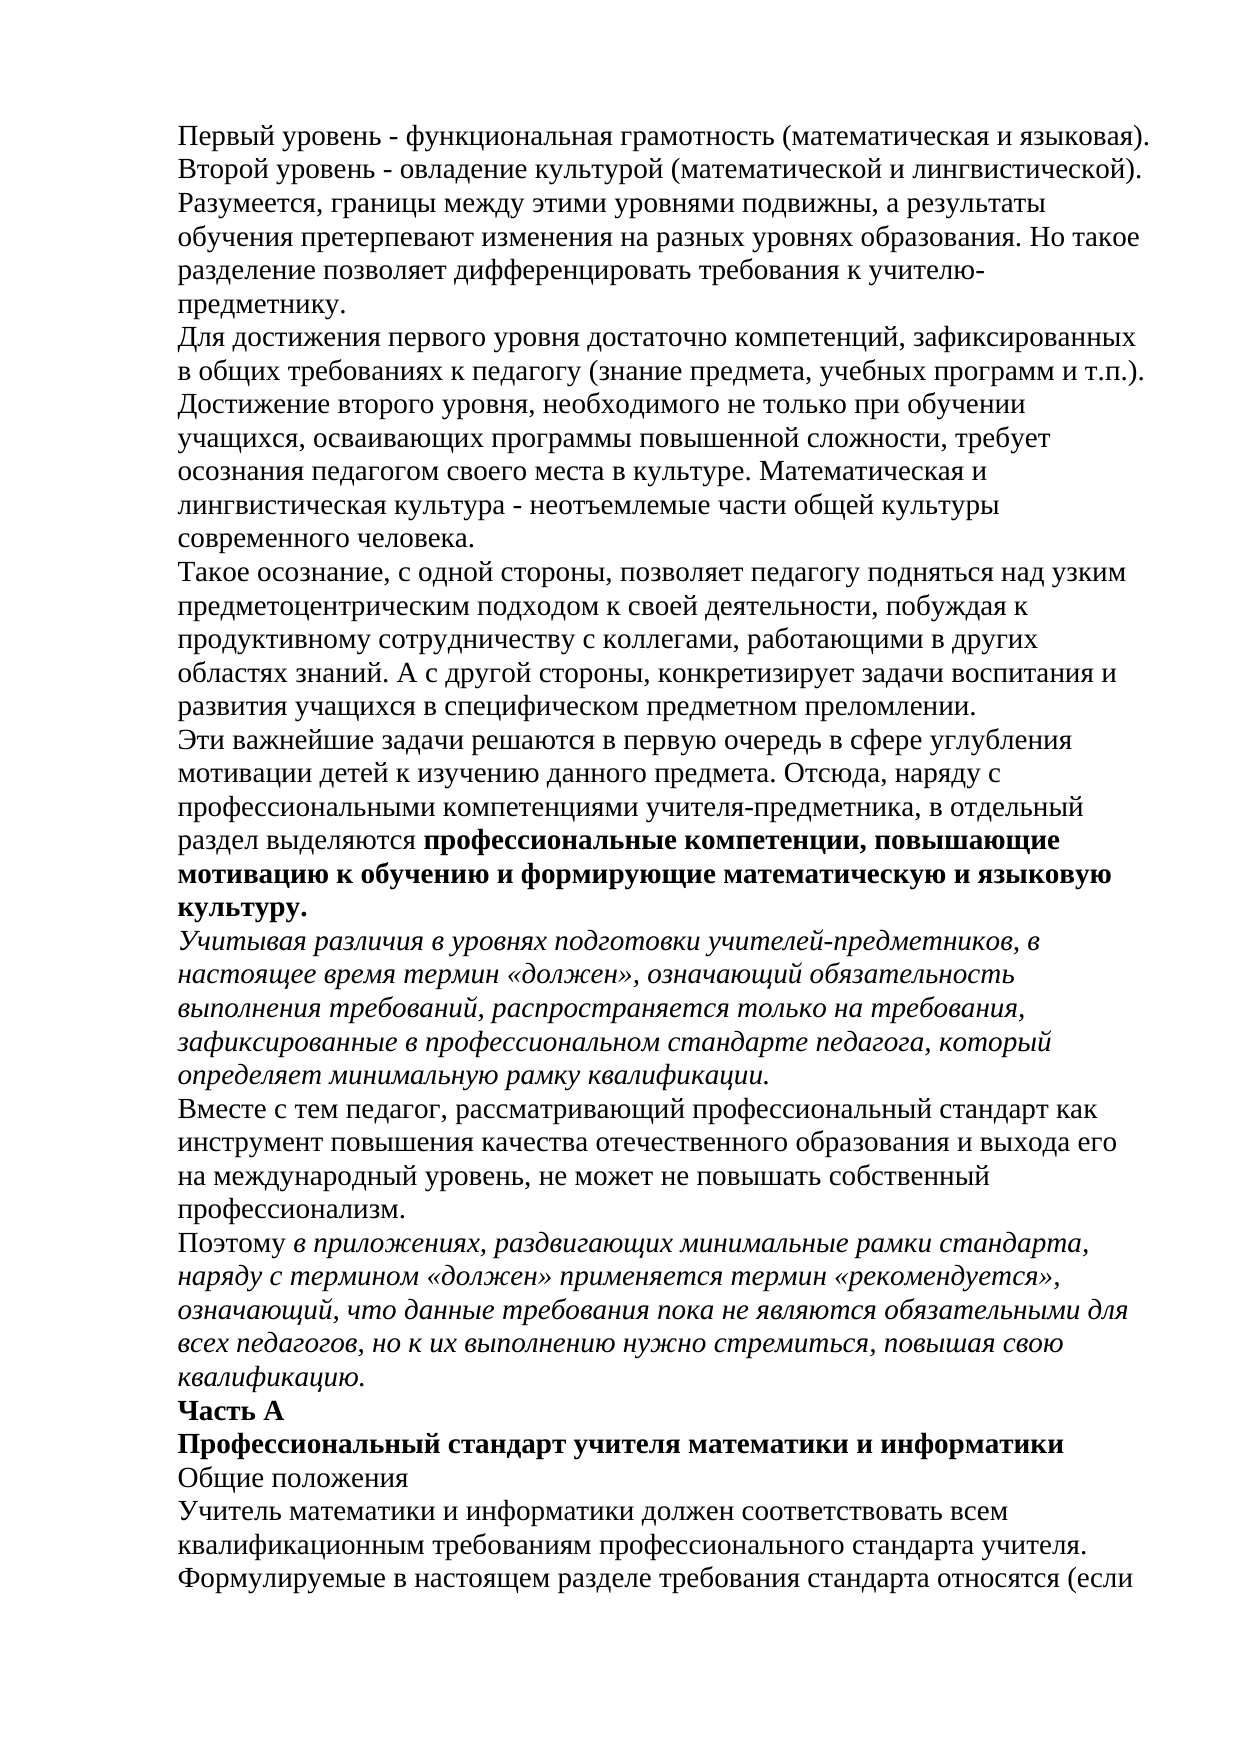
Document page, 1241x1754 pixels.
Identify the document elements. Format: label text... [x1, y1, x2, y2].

text Разумеется, границы между этими уровнями подвижны, а результаты обучения претерпевают изменения на разных уровнях образования. Но такое разделение позволяет дифференцировать требования к учителю- предметнику. [177, 185, 1152, 319]
text Профессиональный стандарт учителя математики и информатики [177, 1426, 1152, 1460]
text Эти важнейшие задачи решаются в первую очередь в сфере углубления мотивации детей к изучению данного предмета. Отсюда, наряду с профессиональными компетенциями учителя-предметника, в отдельный раздел выделяются профессиональные компетенции, повышающие мотивацию к обучению и формирующие математическую и языковую культуру. [177, 722, 1152, 923]
text Учитывая различия в уровнях подготовки учителей-предметников, в настоящее время термин «должен», означающий обязательность выполнения требований, распространяется только на требования, зафиксированные в профессиональном стандарте педагога, который определяет минимальную рамку квалификации. [177, 923, 1152, 1091]
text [177, 1493, 1152, 1594]
text Первый уровень - функциональная грамотность (математическая и языковая). [177, 118, 1152, 152]
text Второй уровень - овладение культурой (математической и лингвистической). [177, 152, 1152, 185]
text Такое осознание, с одной стороны, позволяет педагогу подняться над узким предметоцентрическим подходом к своей деятельности, побуждая к продуктивному сотрудничеству с коллегами, работающими в других областях знаний. А с другой стороны, конкретизирует задачи воспитания и развития учащихся в специфическом предметном преломлении. [177, 554, 1152, 722]
text Часть А [177, 1393, 1152, 1426]
text Общие положения [177, 1460, 1152, 1493]
text Поэтому в приложениях, раздвигающих минимальные рамки стандарта, наряду с термином «должен» применяется термин «рекомендуется», означающий, что данные требования пока не являются обязательными для всех педагогов, но к их выполнению нужно стремиться, повышая свою квалификацию. [177, 1225, 1152, 1393]
text Достижение второго уровня, необходимого не только при обучении учащихся, осваивающих программы повышенной сложности, требует осознания педагогом своего места в культуре. Математическая и лингвистическая культура - неотъемлемые части общей культуры современного человека. [177, 386, 1152, 554]
text Для достижения первого уровня достаточно компетенций, зафиксированных в общих требованиях к педагогу (знание предмета, учебных программ и т.п.). [177, 319, 1152, 386]
text Вместе с тем педагог, рассматривающий профессиональный стандарт как инструмент повышения качества отечественного образования и выхода его на международный уровень, не может не повышать собственный профессионализм. [177, 1091, 1152, 1225]
